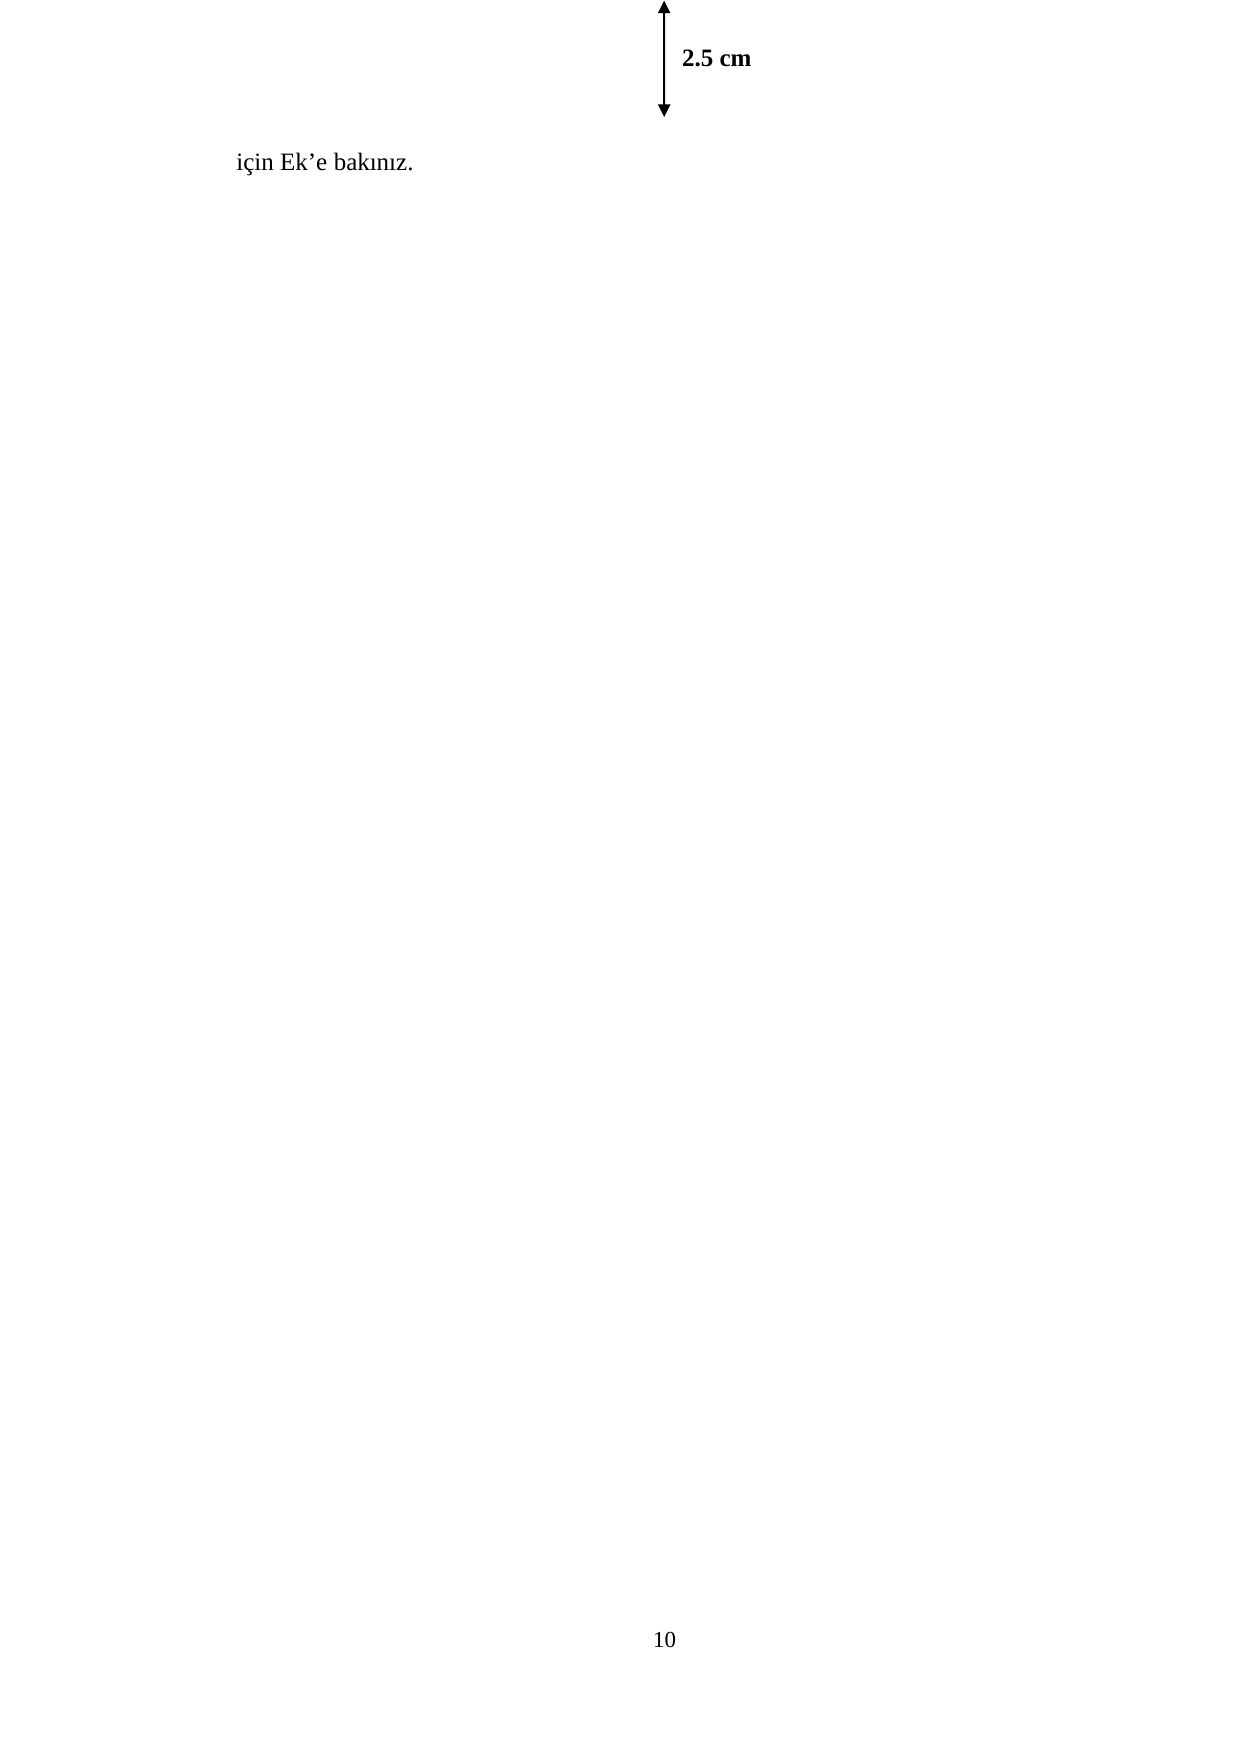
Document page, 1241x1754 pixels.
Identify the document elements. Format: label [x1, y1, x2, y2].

text [236, 147, 1093, 175]
